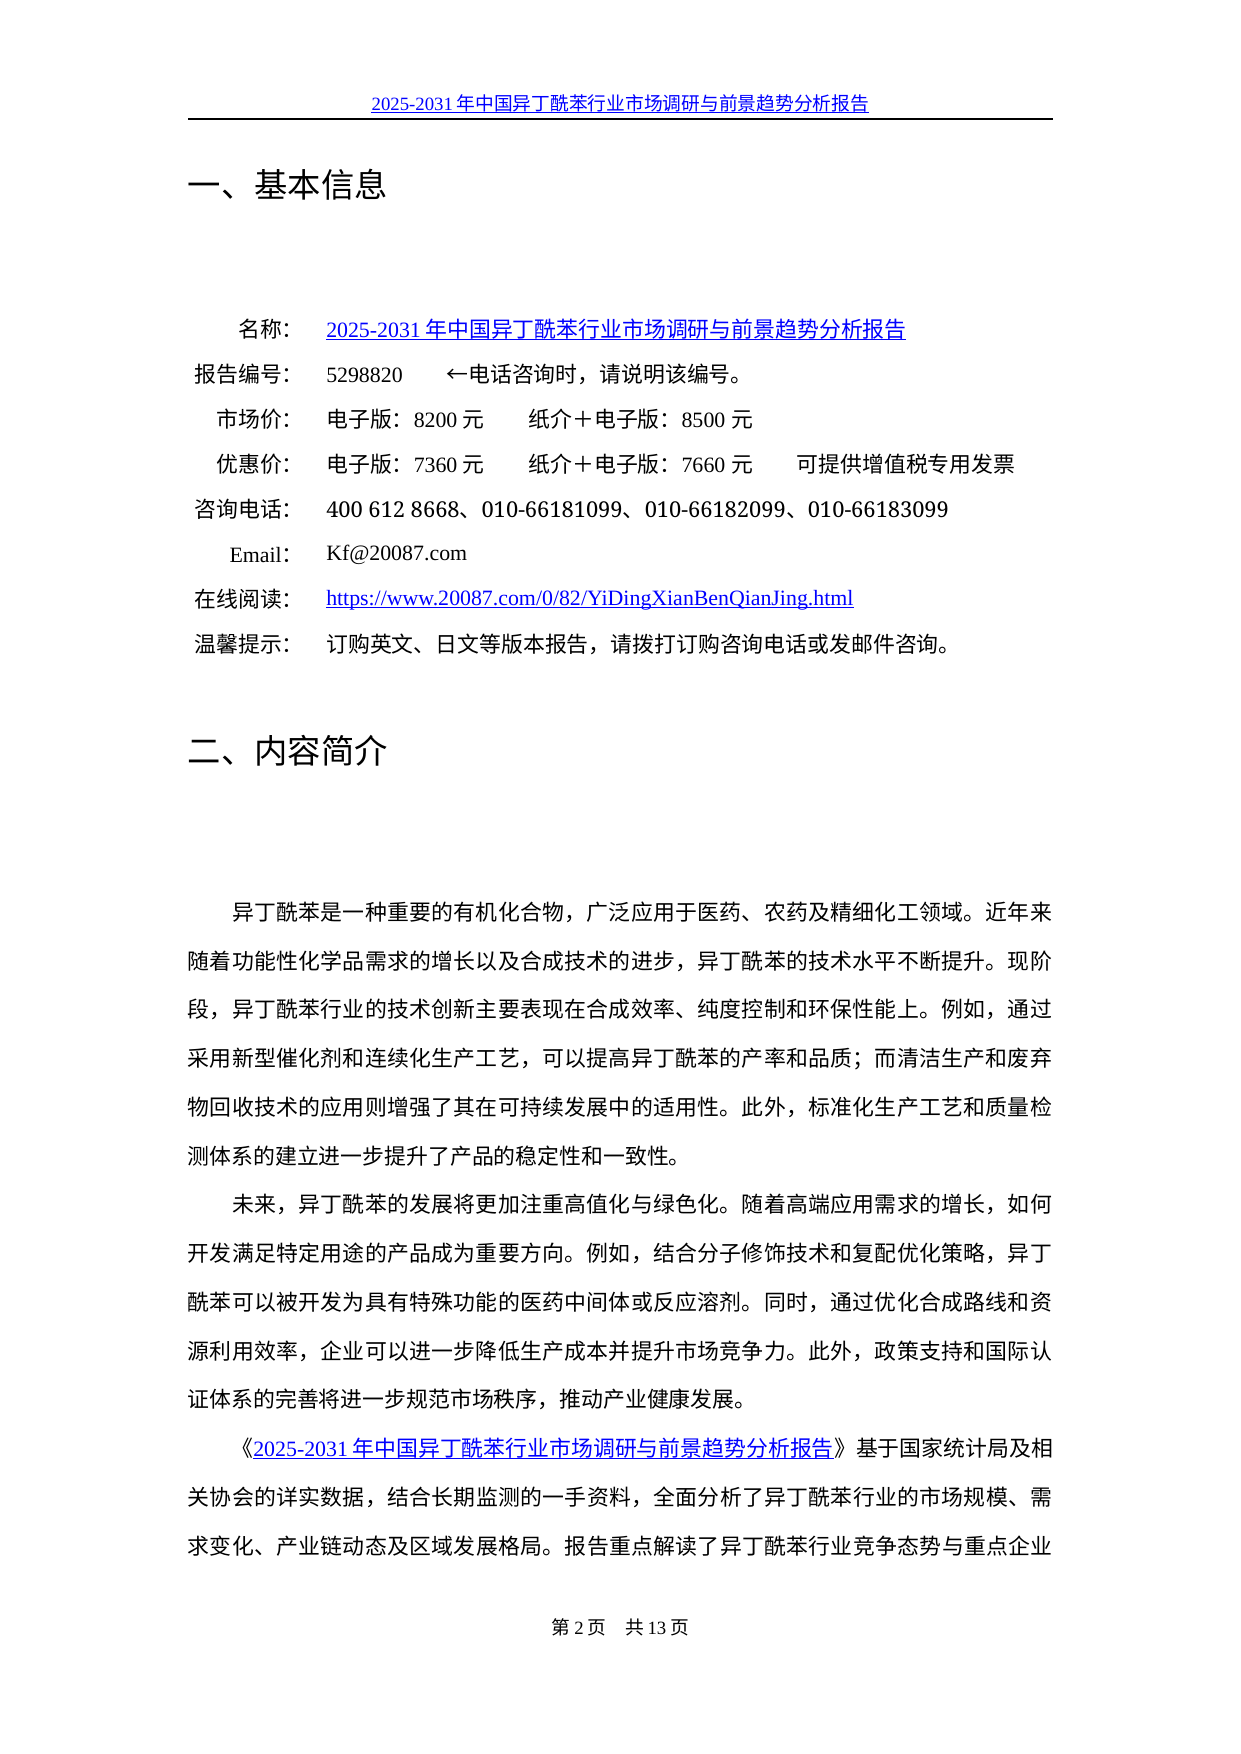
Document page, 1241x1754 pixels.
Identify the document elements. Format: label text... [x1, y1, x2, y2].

table_cell 5298820 ←电话咨询时，请说明该编号。 [315, 357, 1073, 402]
title 一、基本信息 [187, 150, 1053, 215]
table_cell 电子版：8200 元 纸介＋电子版：8500 元 [315, 402, 1073, 447]
table_cell 咨询电话： [167, 492, 315, 537]
table_cell 市场价： [167, 402, 315, 447]
table_cell Kf@20087.com [315, 537, 1073, 582]
table_cell 订购英文、日文等版本报告，请拨打订购咨询电话或发邮件咨询。 [315, 627, 1073, 672]
table_cell Email： [167, 537, 315, 582]
table_header 名称： [167, 312, 315, 357]
table_cell [315, 582, 1073, 627]
table_cell 温馨提示： [167, 627, 315, 672]
table_header 2025-2031年中国异丁酰苯行业市场调研与前景趋势分析报告 [315, 312, 1073, 357]
table_cell 优惠价： [167, 447, 315, 492]
table_cell 在线阅读： [167, 582, 315, 627]
table_cell 400 612 8668、010-66181099、010-66182099、010-66183099 [315, 492, 1073, 537]
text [187, 894, 1053, 1561]
title 二、内容简介 [187, 717, 1053, 782]
table_cell 报告编号： [167, 357, 315, 402]
table_cell 电子版：7360 元 纸介＋电子版：7660 元 可提供增值税专用发票 [315, 447, 1073, 492]
